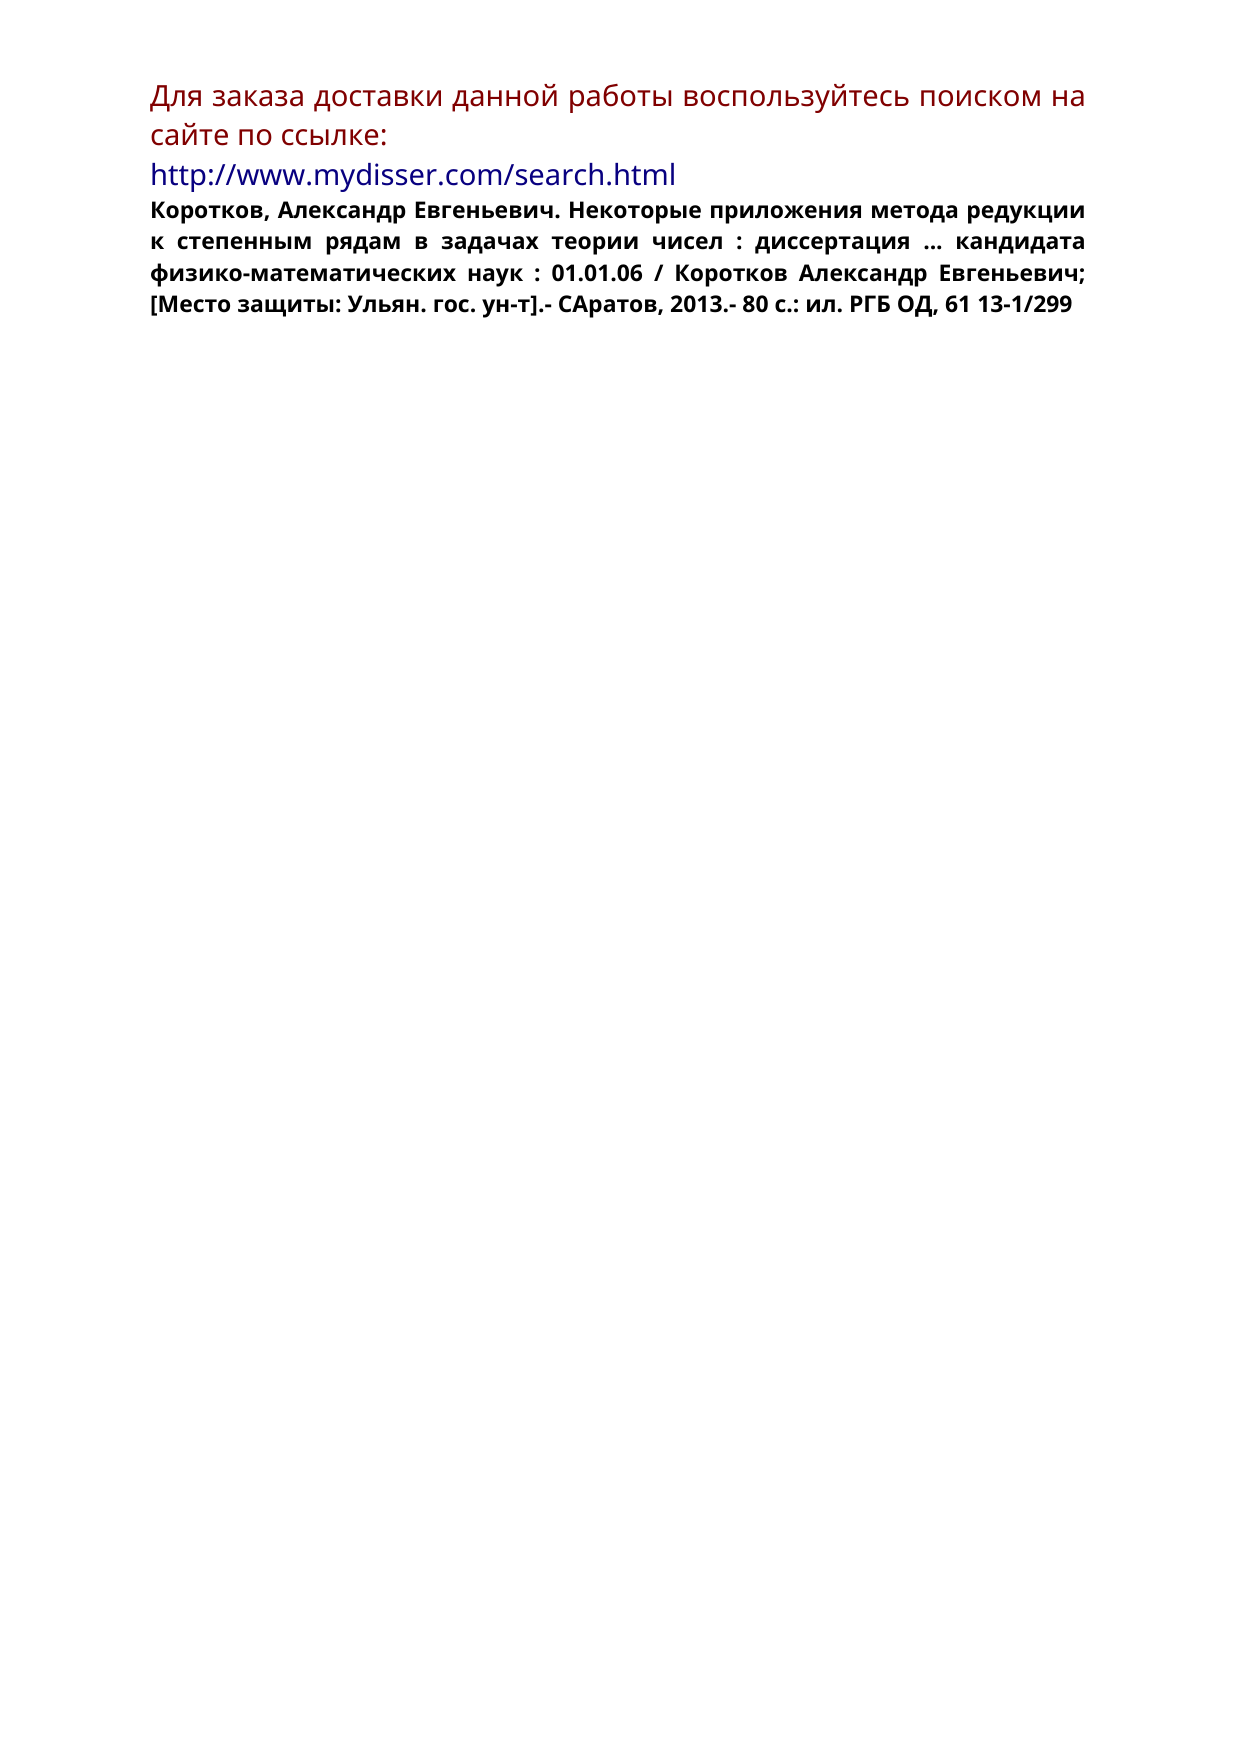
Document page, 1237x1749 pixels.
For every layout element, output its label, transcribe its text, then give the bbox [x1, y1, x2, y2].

text Коротков, Александр Евгеньевич. Некоторые приложения метода редукции к степенным рядам в задачах теории чисел : диссертация ... кандидата физико-математических наук : 01.01.06 / Коротков Александр Евгеньевич; [Место защиты: Ульян. гос. ун-т].- САратов, 2013.- 80 с.: ил. РГБ ОД, 61 13-1/299 [150, 194, 1086, 319]
